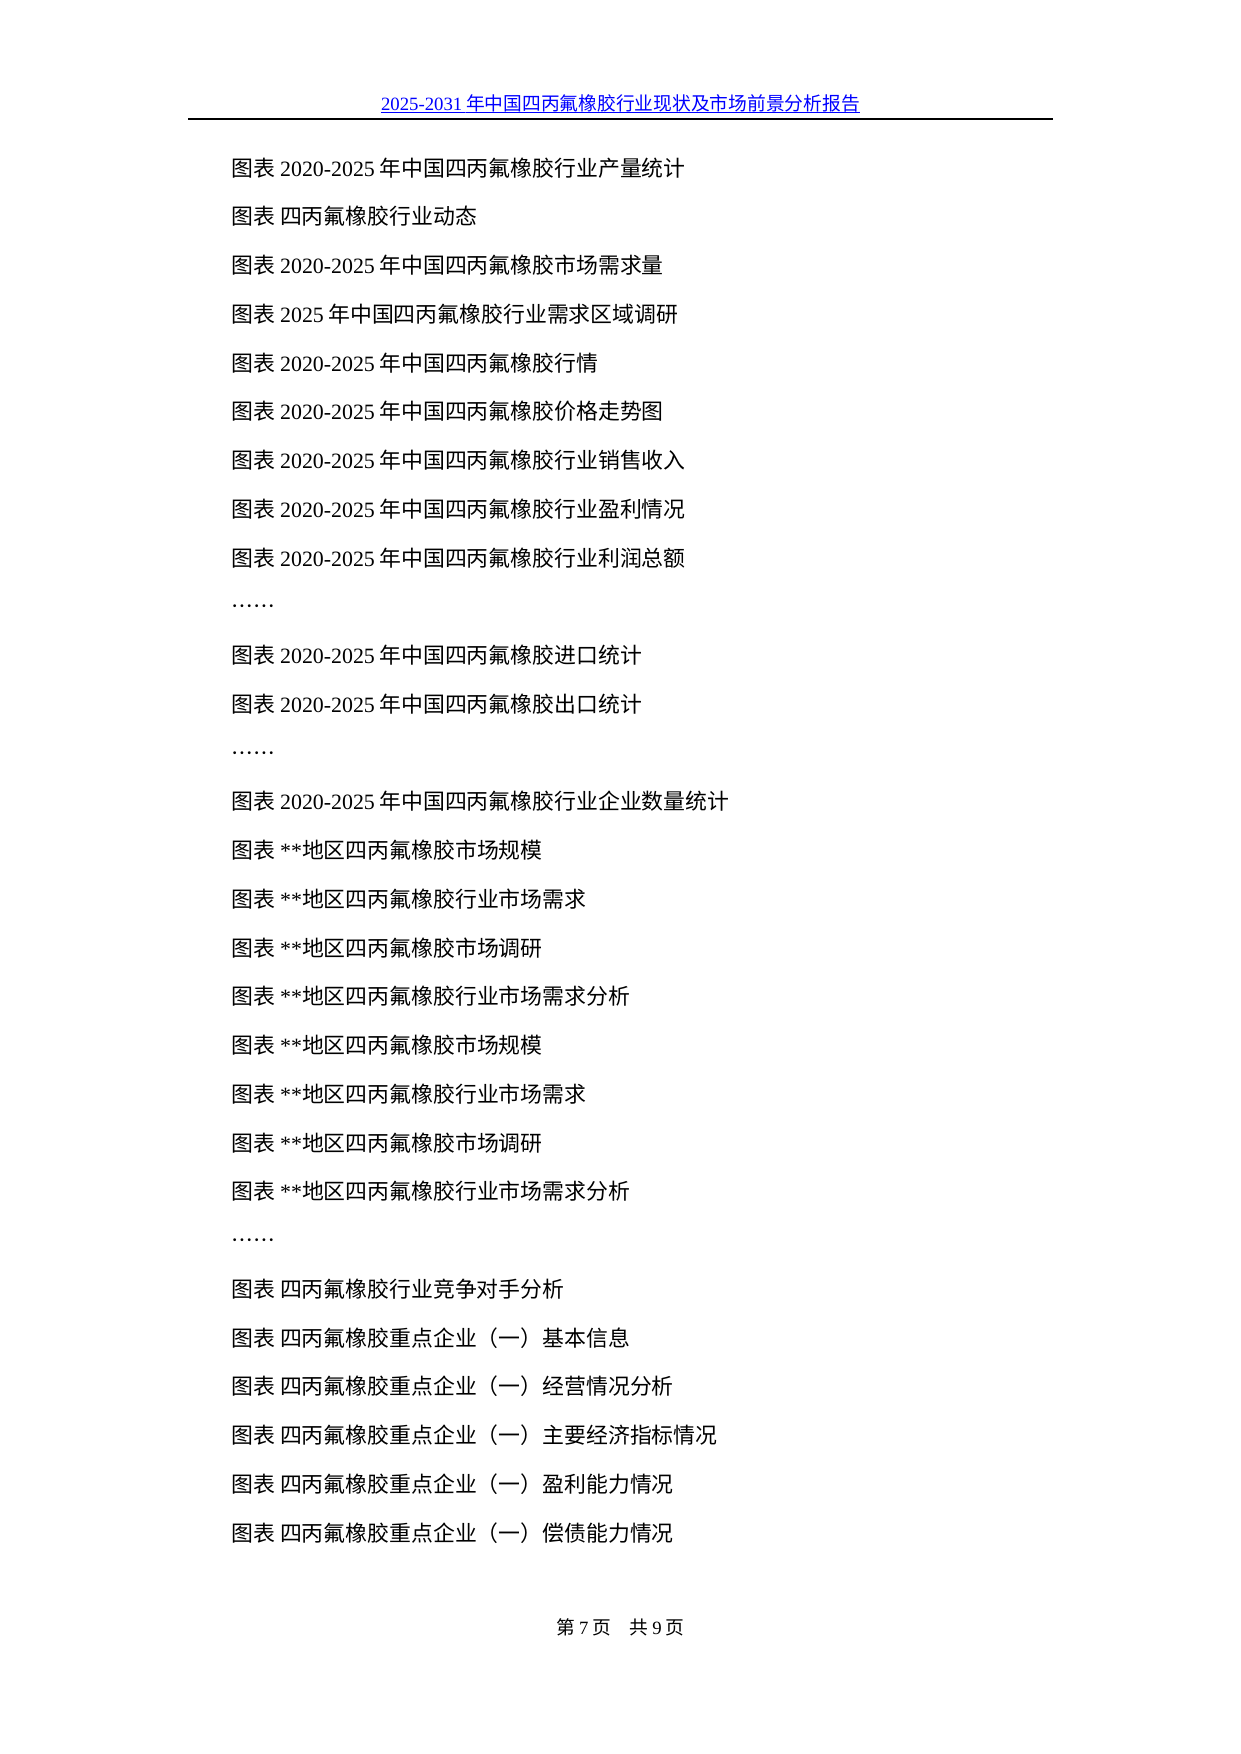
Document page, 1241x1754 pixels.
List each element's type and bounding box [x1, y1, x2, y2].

text [187, 150, 1053, 1548]
